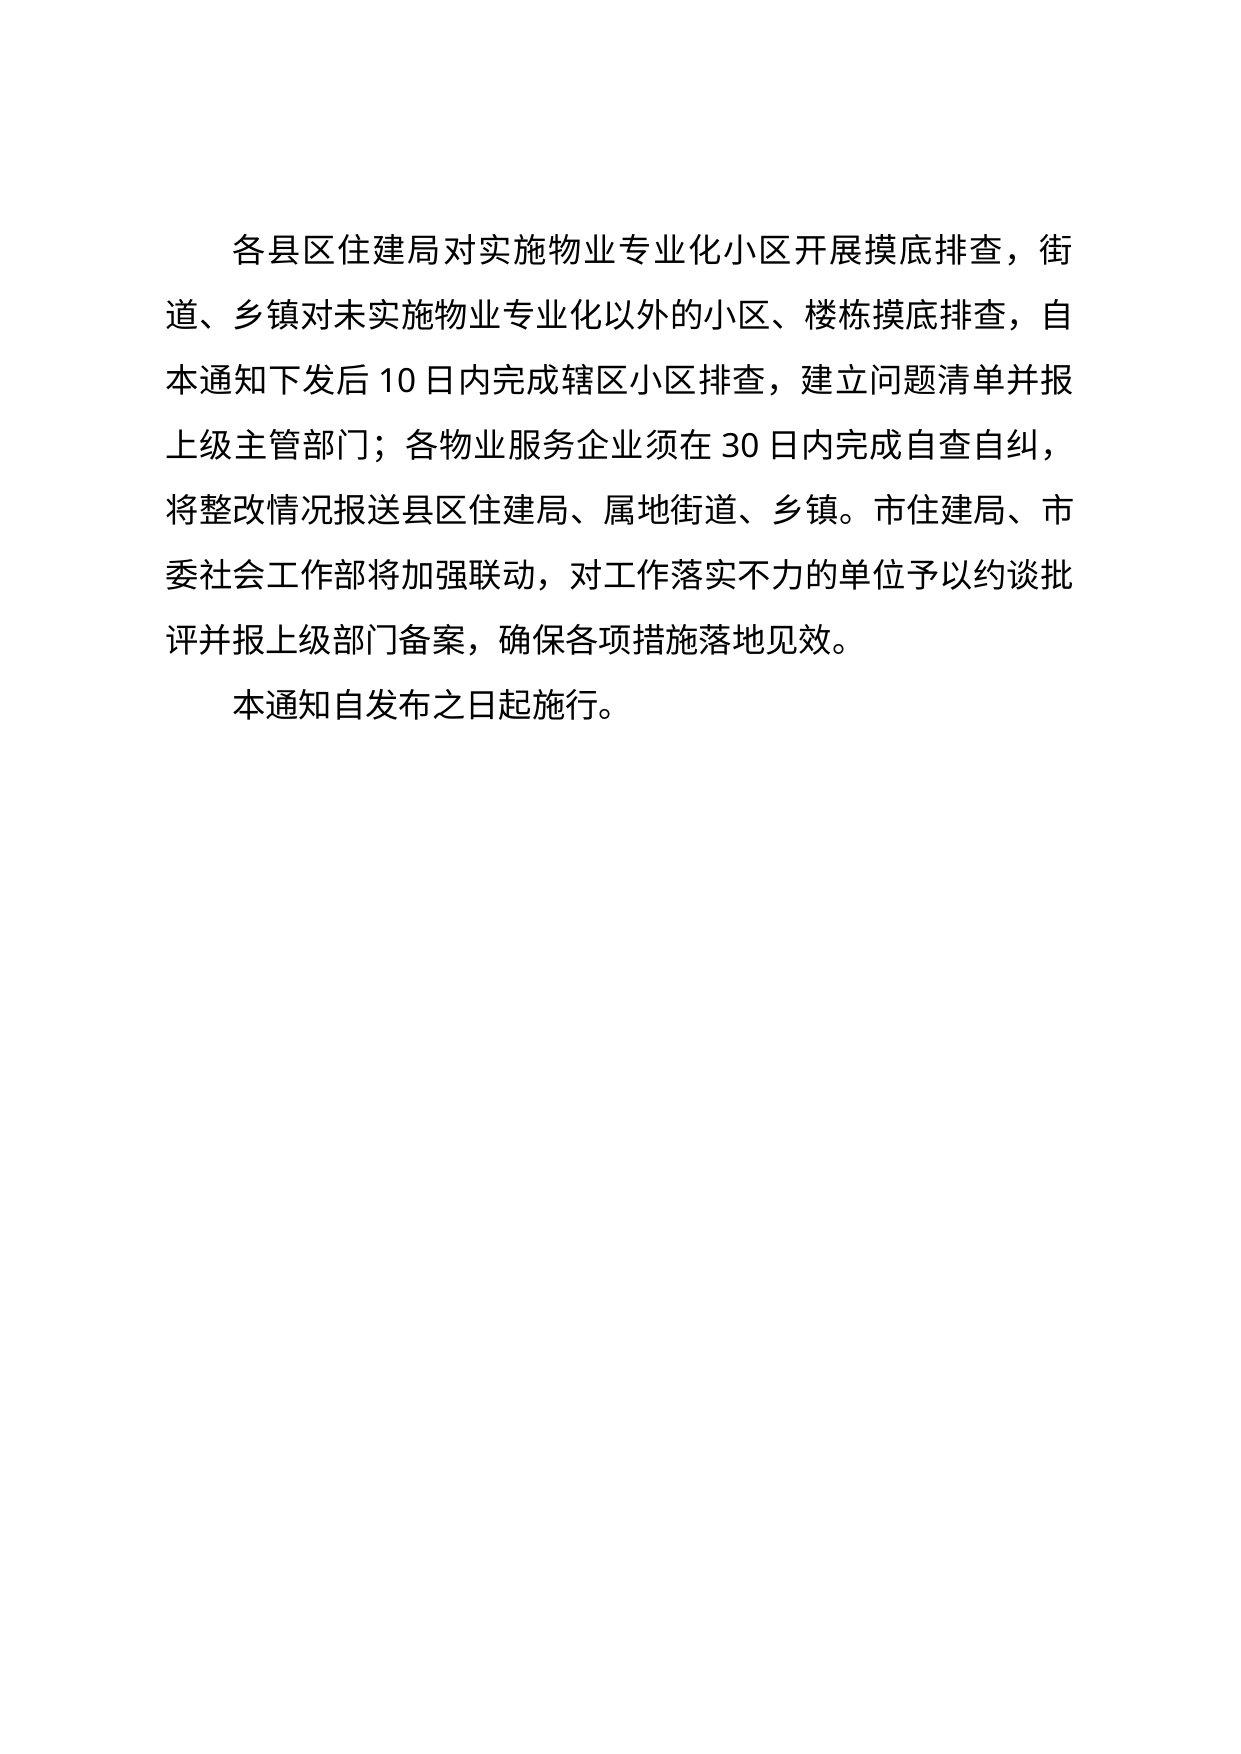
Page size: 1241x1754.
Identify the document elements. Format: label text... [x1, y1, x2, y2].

text 各县区住建局对实施物业专业化小区开展摸底排查，街道、乡镇对未实施物业专业化以外的小区、楼栋摸底排查，自本通知下发后10日内完成辖区小区排查，建立问题清单并报上级主管部门；各物业服务企业须在30日内完成自查自纠，将整改情况报送县区住建局、属地街道、乡镇。市住建局、市委社会工作部将加强联动，对工作落实不力的单位予以约谈批评并报上级部门备案，确保各项措施落地见效。 [165, 215, 1075, 670]
text 本通知自发布之日起施行。 [165, 670, 1075, 735]
